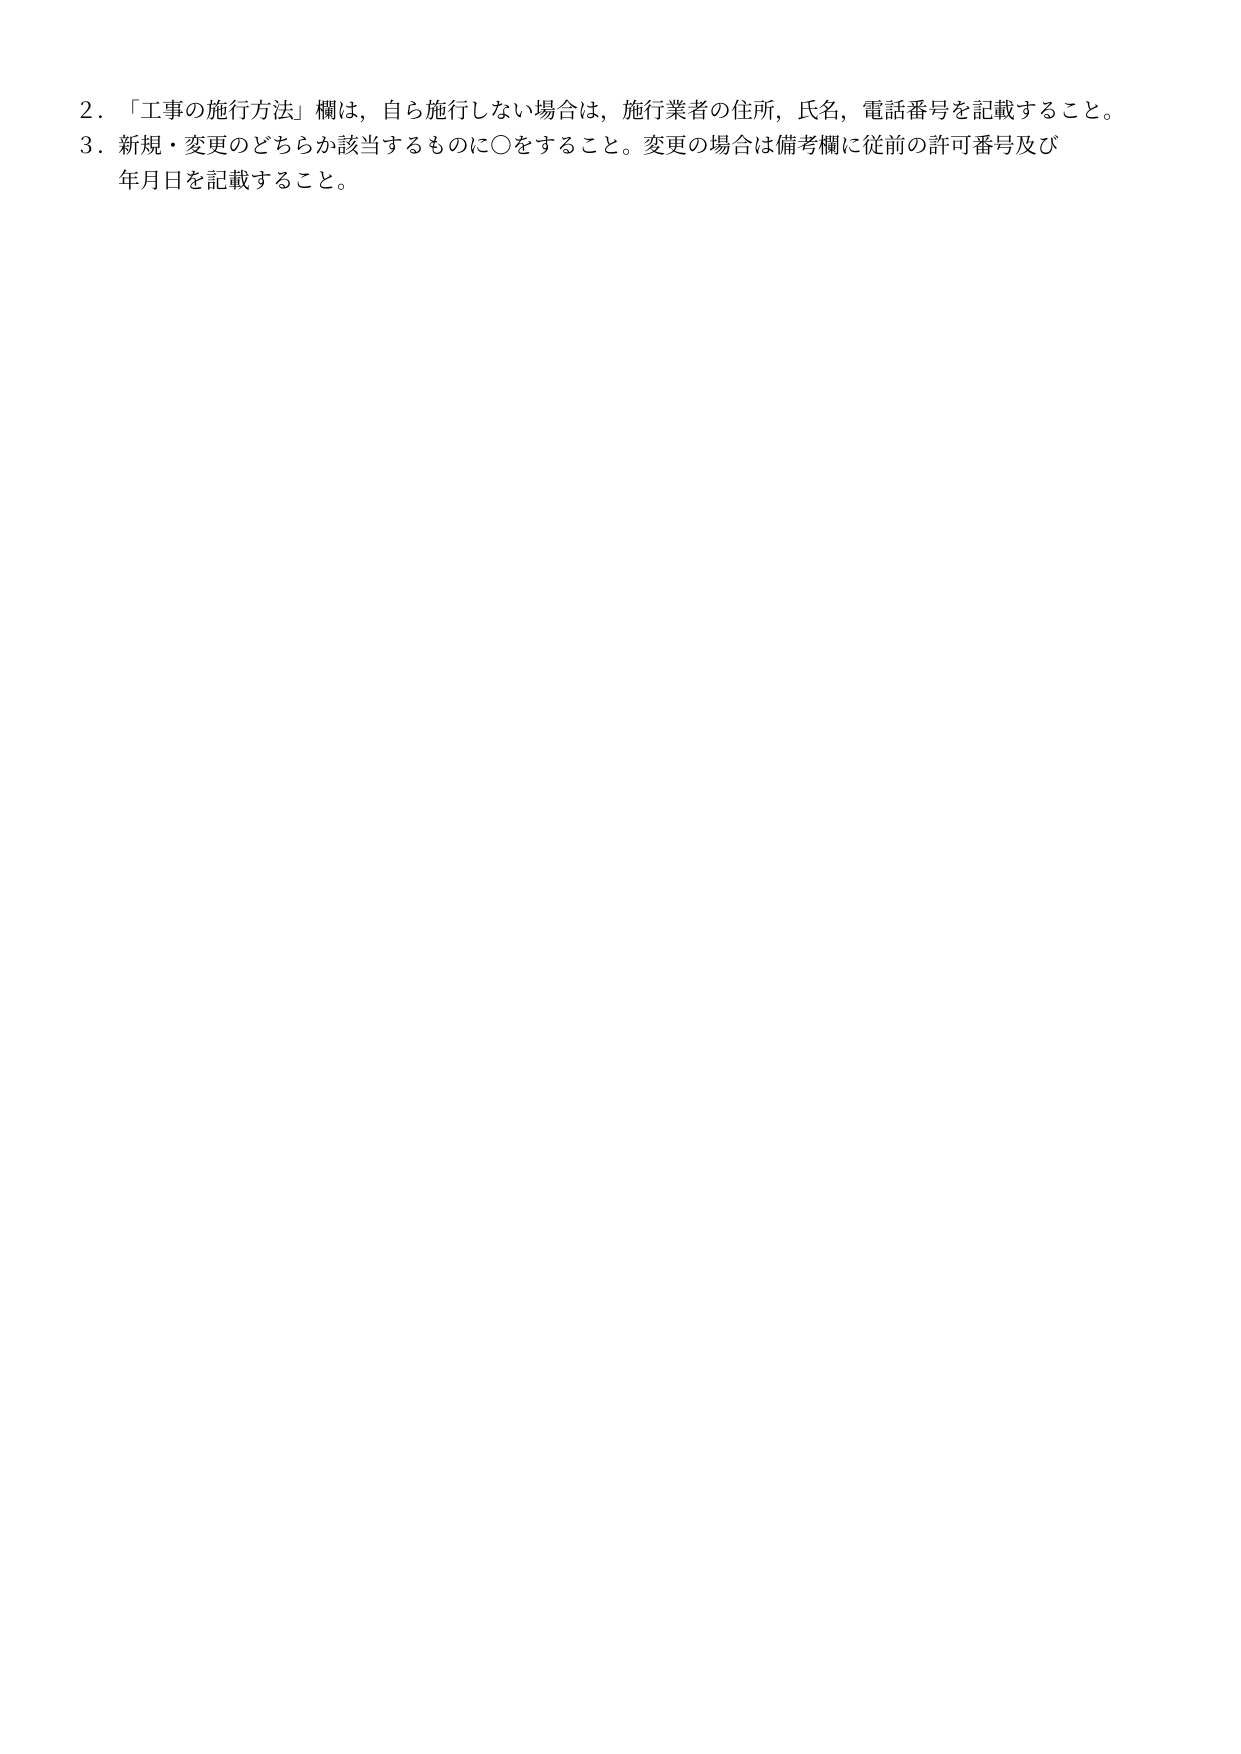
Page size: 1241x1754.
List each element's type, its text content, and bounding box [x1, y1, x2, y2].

text ２．「工事の施行方法」欄は，自ら施行しない場合は，施行業者の住所，氏名，電話番号を記載すること。 [75, 92, 1165, 127]
text 年月日を記載すること。 [75, 162, 1165, 196]
text ３．新規・変更のどちらか該当するものに○をすること。変更の場合は備考欄に従前の許可番号及び [75, 127, 1165, 162]
